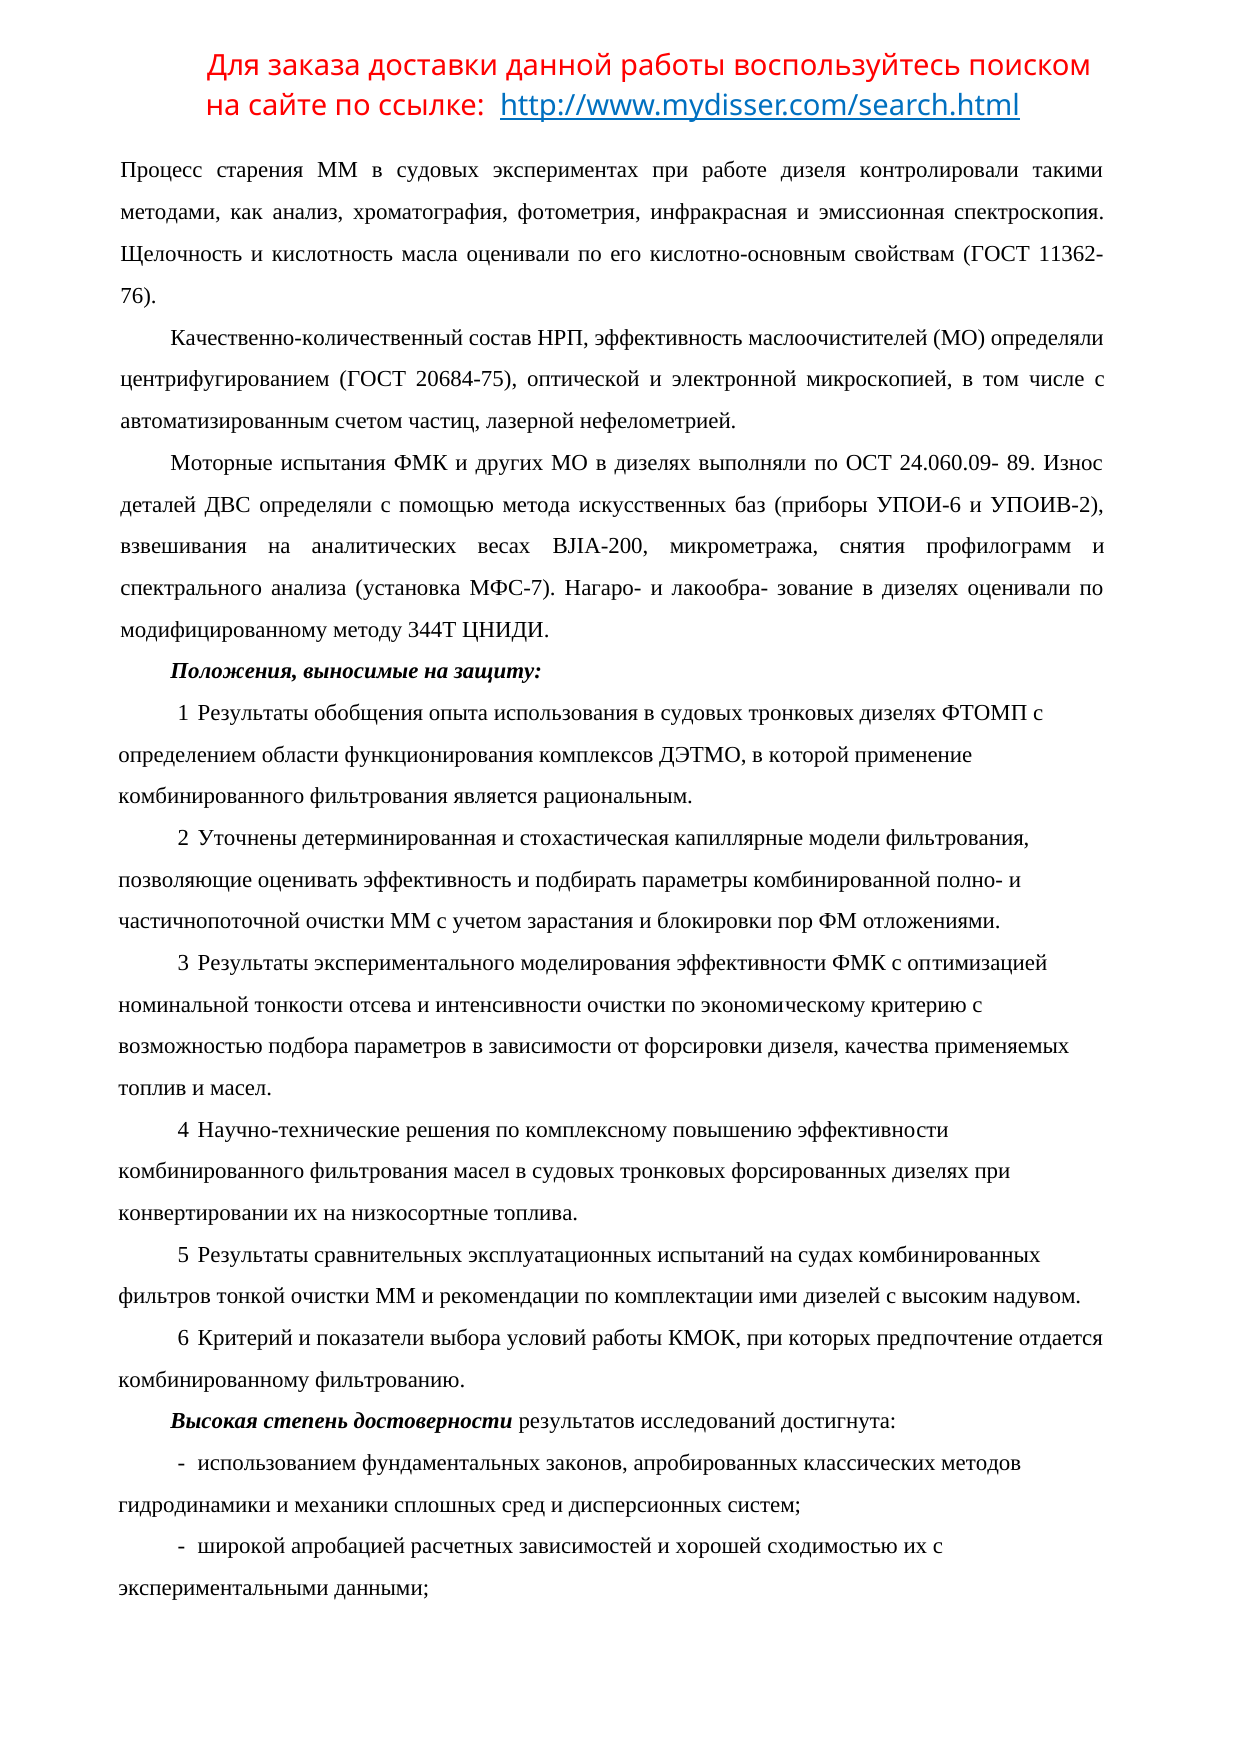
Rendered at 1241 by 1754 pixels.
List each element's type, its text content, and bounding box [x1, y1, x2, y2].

text Высокая степень достоверности результатов исследований достигнута: [120, 1395, 1107, 1437]
text Моторные испытания ФМК и других МО в дизелях выполняли по ОСТ 24.060.09- 89. Износ деталей ДВС определяли с помощью метода искусственных баз (приборы УПОИ-6 и УПОИВ-2), взвешивания на аналитических весах BJIA-200, микрометража, снятия профилограмм и спектрального анализа (установка МФС-7). Нагаро- и лакообра- зование в дизелях оценивали по модифицированному методу 344Т ЦНИДИ. [120, 437, 1105, 645]
list широкой апробацией расчетных зависимостей и хорошей сходимостью их с экспериментальными данными; [118, 1520, 1105, 1604]
text Качественно-количественный состав НРП, эффективность маслоочистителей (МО) определяли центрифугированием (ГОСТ 20684-75), оптической и электронной микроскопией, в том числе с автоматизированным счетом частиц, лазерной нефелометрией. [120, 312, 1105, 437]
list Уточнены детерминированная и стохастическая капиллярные модели фильтрования, позволяющие оценивать эффективность и подбирать параметры комбинированной полно- и частичнопоточной очистки ММ с учетом зарастания и блокировки пор ФМ отложениями. [118, 812, 1105, 937]
list использованием фундаментальных законов, апробированных классических методов гидродинамики и механики сплошных сред и дисперсионных систем; [118, 1437, 1105, 1520]
list Результаты экспериментального моделирования эффективности ФМК с оптимизацией номинальной тонкости отсева и интенсивности очистки по экономическому критерию с возможностью подбора параметров в зависимости от форсировки дизеля, качества применяемых топлив и масел. [118, 937, 1105, 1104]
list Результаты обобщения опыта использования в судовых тронковых дизелях ФТОМП с определением области функционирования комплексов ДЭТМО, в которой применение комбинированного фильтрования является рациональным. [118, 687, 1105, 812]
list Научно-технические решения по комплексному повышению эффективности комбинированного фильтрования масел в судовых тронковых форсированных дизелях при конвертировании их на низкосортные топлива. [118, 1104, 1105, 1229]
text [120, 144, 1105, 312]
list Критерий и показатели выбора условий работы КМОК, при которых предпочтение отдается комбинированному фильтрованию. [118, 1312, 1105, 1395]
text Положения, выносимые на защиту: [120, 645, 1107, 687]
list Результаты сравнительных эксплуатационных испытаний на судах комбинированных фильтров тонкой очистки ММ и рекомендации по комплектации ими дизелей с высоким надувом. [118, 1229, 1105, 1312]
